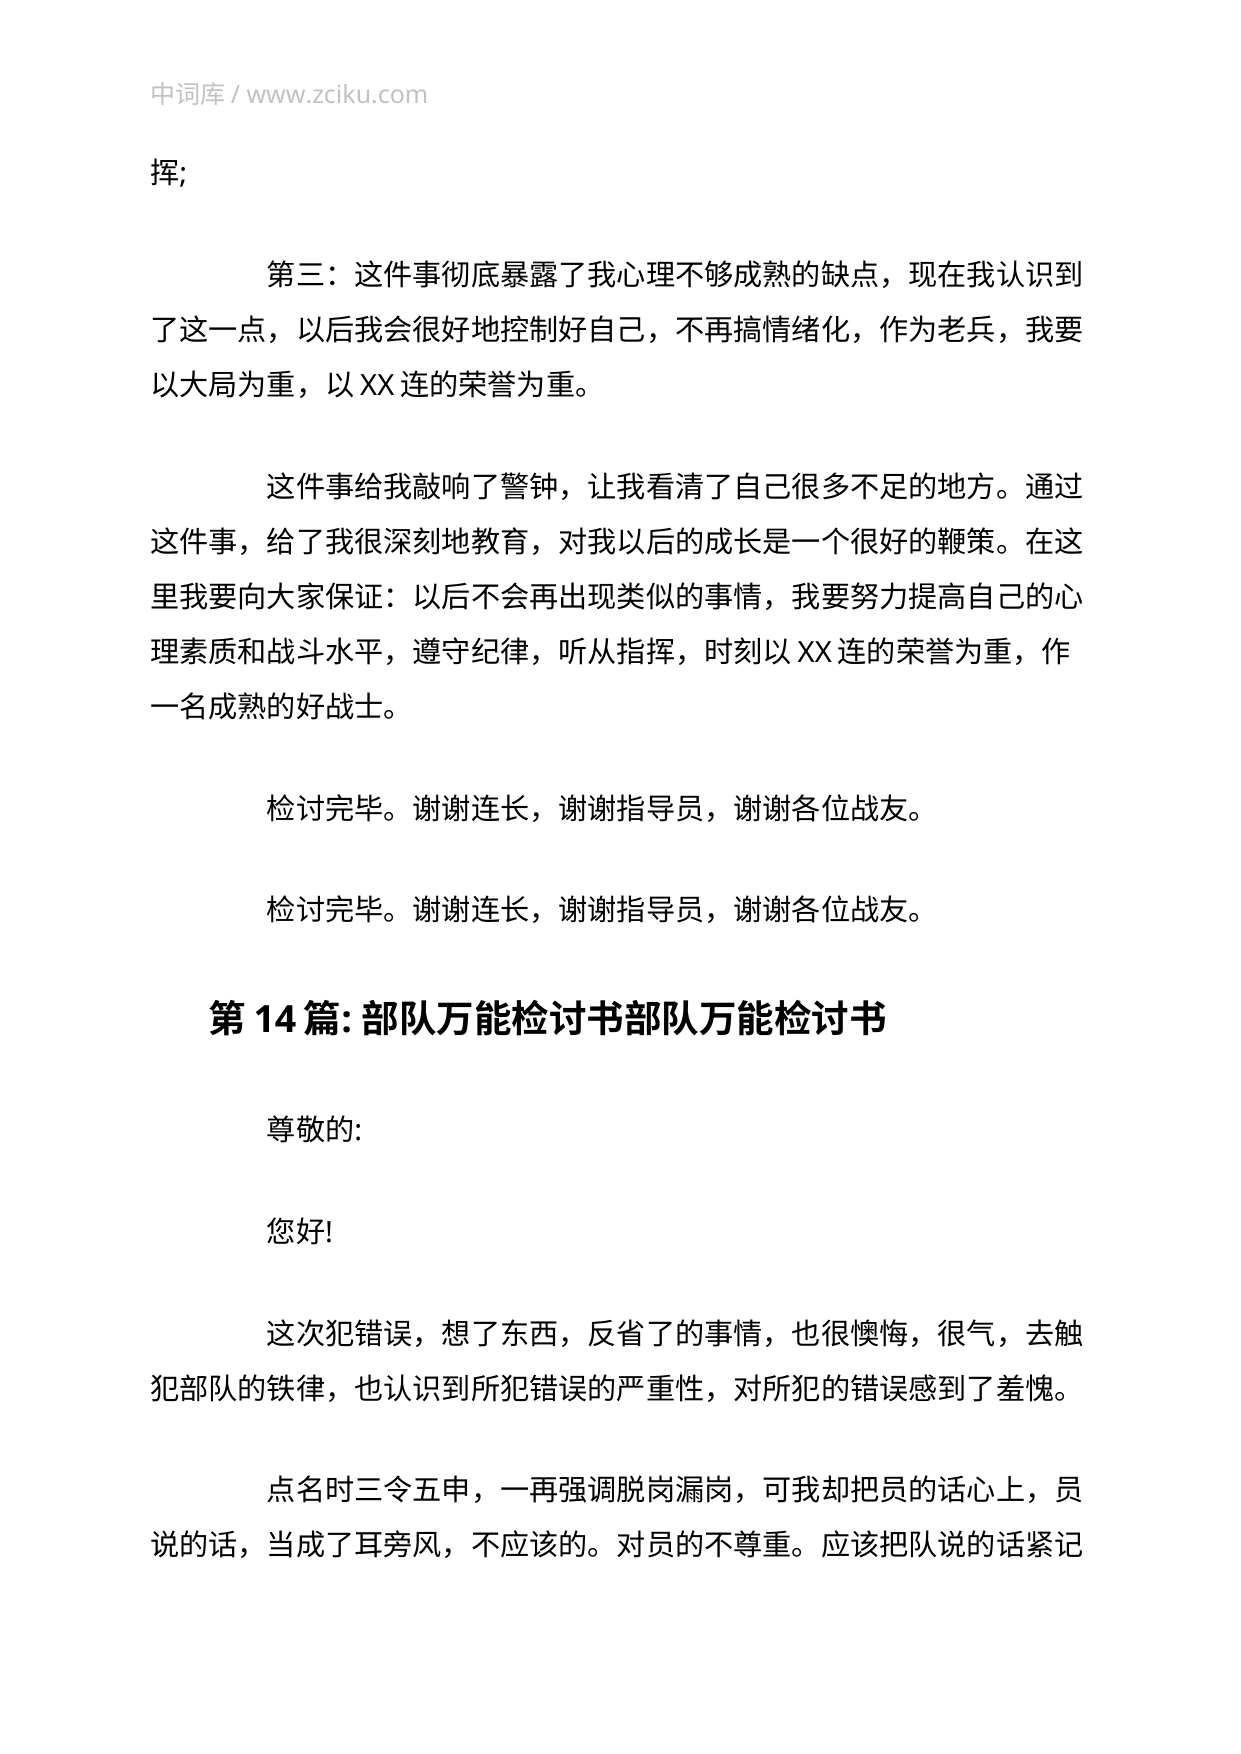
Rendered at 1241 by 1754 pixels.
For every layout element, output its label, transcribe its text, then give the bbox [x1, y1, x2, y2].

text 这件事给我敲响了警钟，让我看清了自己很多不足的地方。通过这件事，给了我很深刻地教育，对我以后的成长是一个很好的鞭策。在这里我要向大家保证：以后不会再出现类似的事情，我要努力提高自己的心理素质和战斗水平，遵守纪律，听从指挥，时刻以XX连的荣誉为重，作一名成熟的好战士。 [150, 464, 1090, 726]
text 这次犯错误，想了东西，反省了的事情，也很懊悔，很气，去触犯部队的铁律，也认识到所犯错误的严重性，对所犯的错误感到了羞愧。 [150, 1310, 1090, 1407]
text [150, 150, 1090, 192]
text 检讨完毕。谢谢连长，谢谢指导员，谢谢各位战友。 [150, 785, 1090, 827]
text 第14篇: 部队万能检讨书部队万能检讨书 [150, 989, 1090, 1043]
text 尊敬的: [150, 1106, 1090, 1149]
text 检讨完毕。谢谢连长，谢谢指导员，谢谢各位战友。 [150, 887, 1090, 929]
text 第三：这件事彻底暴露了我心理不够成熟的缺点，现在我认识到了这一点，以后我会很好地控制好自己，不再搞情绪化，作为老兵，我要以大局为重，以XX连的荣誉为重。 [150, 252, 1090, 404]
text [150, 1467, 1090, 1564]
text 您好! [150, 1208, 1090, 1251]
